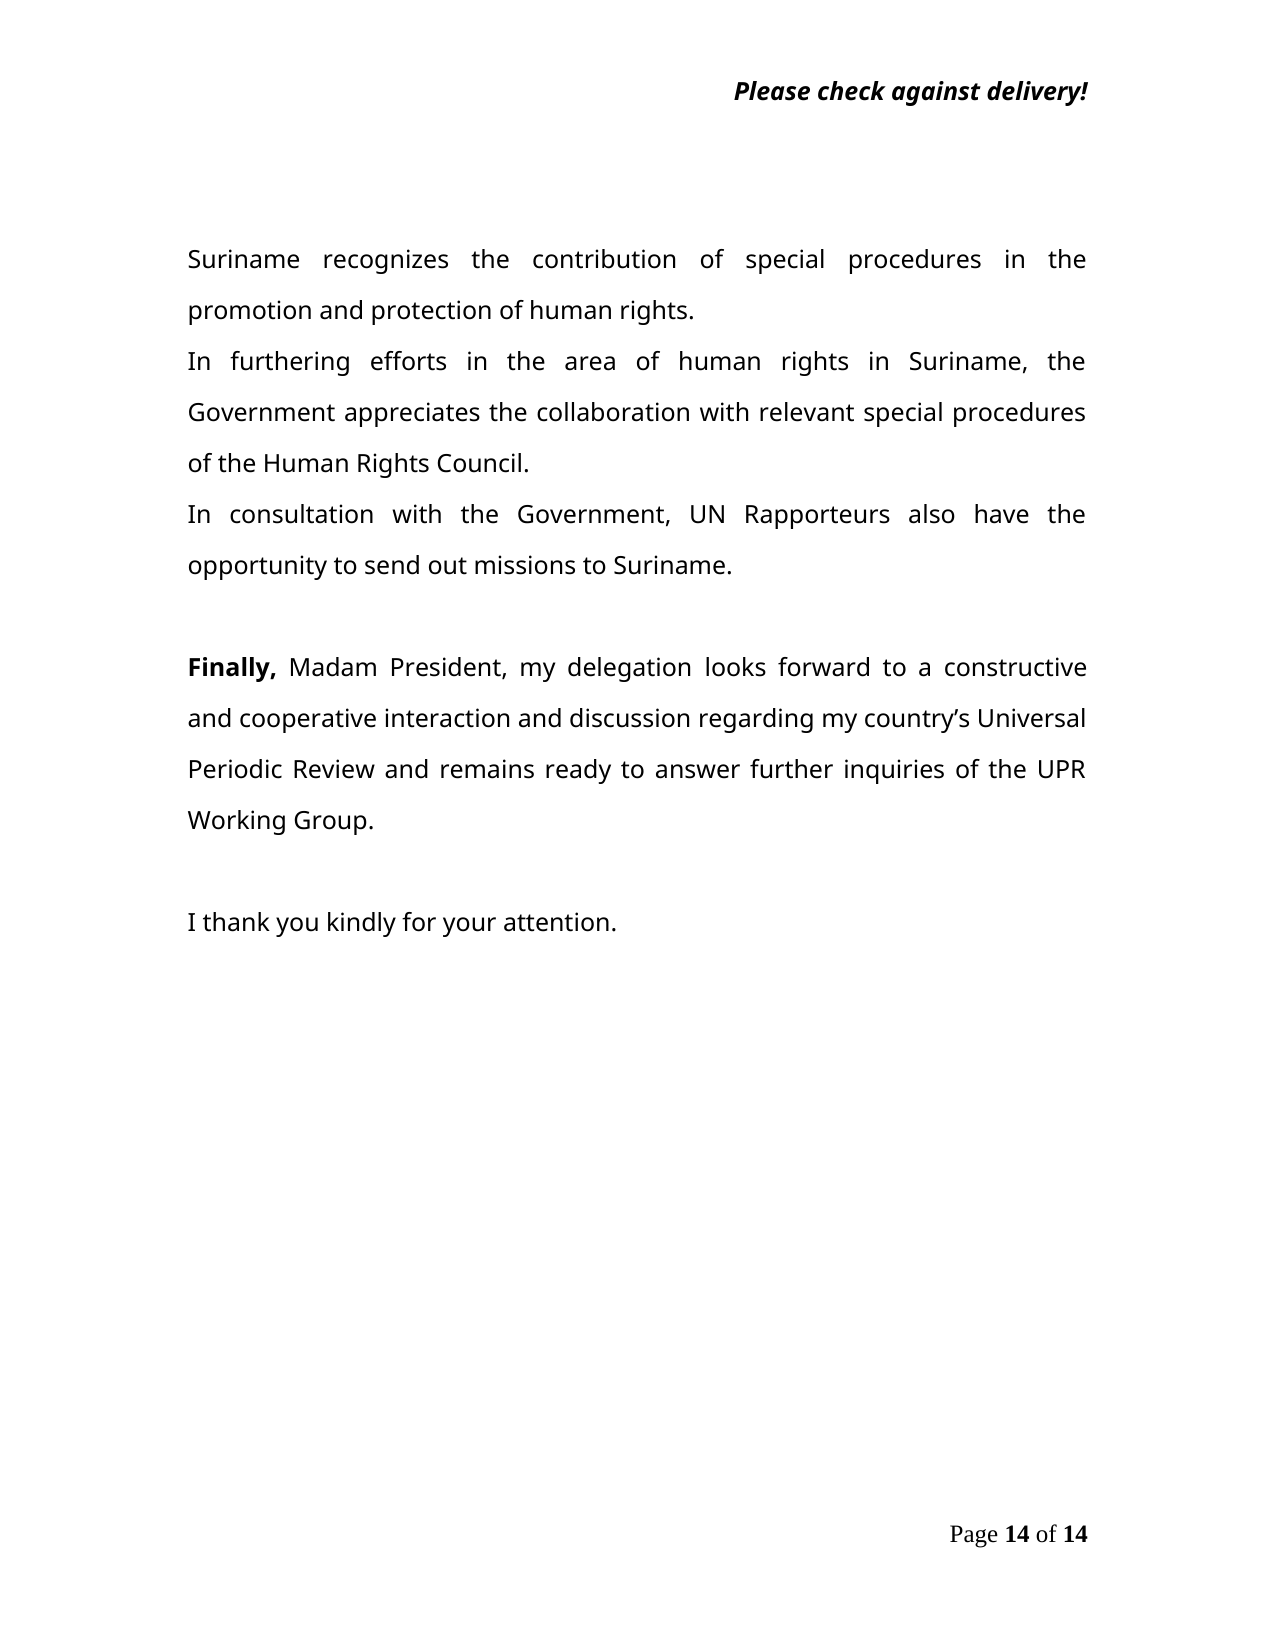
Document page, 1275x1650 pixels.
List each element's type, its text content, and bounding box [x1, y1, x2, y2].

text Suriname recognizes the contribution of special procedures in the promotion and protection of human rights. [187, 241, 1087, 326]
text In furthering efforts in the area of human rights in Suriname, the Government appreciates the collaboration with relevant special procedures of the Human Rights Council. [187, 343, 1087, 479]
text I thank you kindly for your attention. [187, 905, 1087, 939]
text Finally, Madam President, my delegation looks forward to a constructive and cooperative interaction and discussion regarding my country’s Universal Periodic Review and remains ready to answer further inquiries of the UPR Working Group. [187, 650, 1087, 837]
text In consultation with the Government, UN Rapporteurs also have the opportunity to send out missions to Suriname. [187, 497, 1087, 582]
